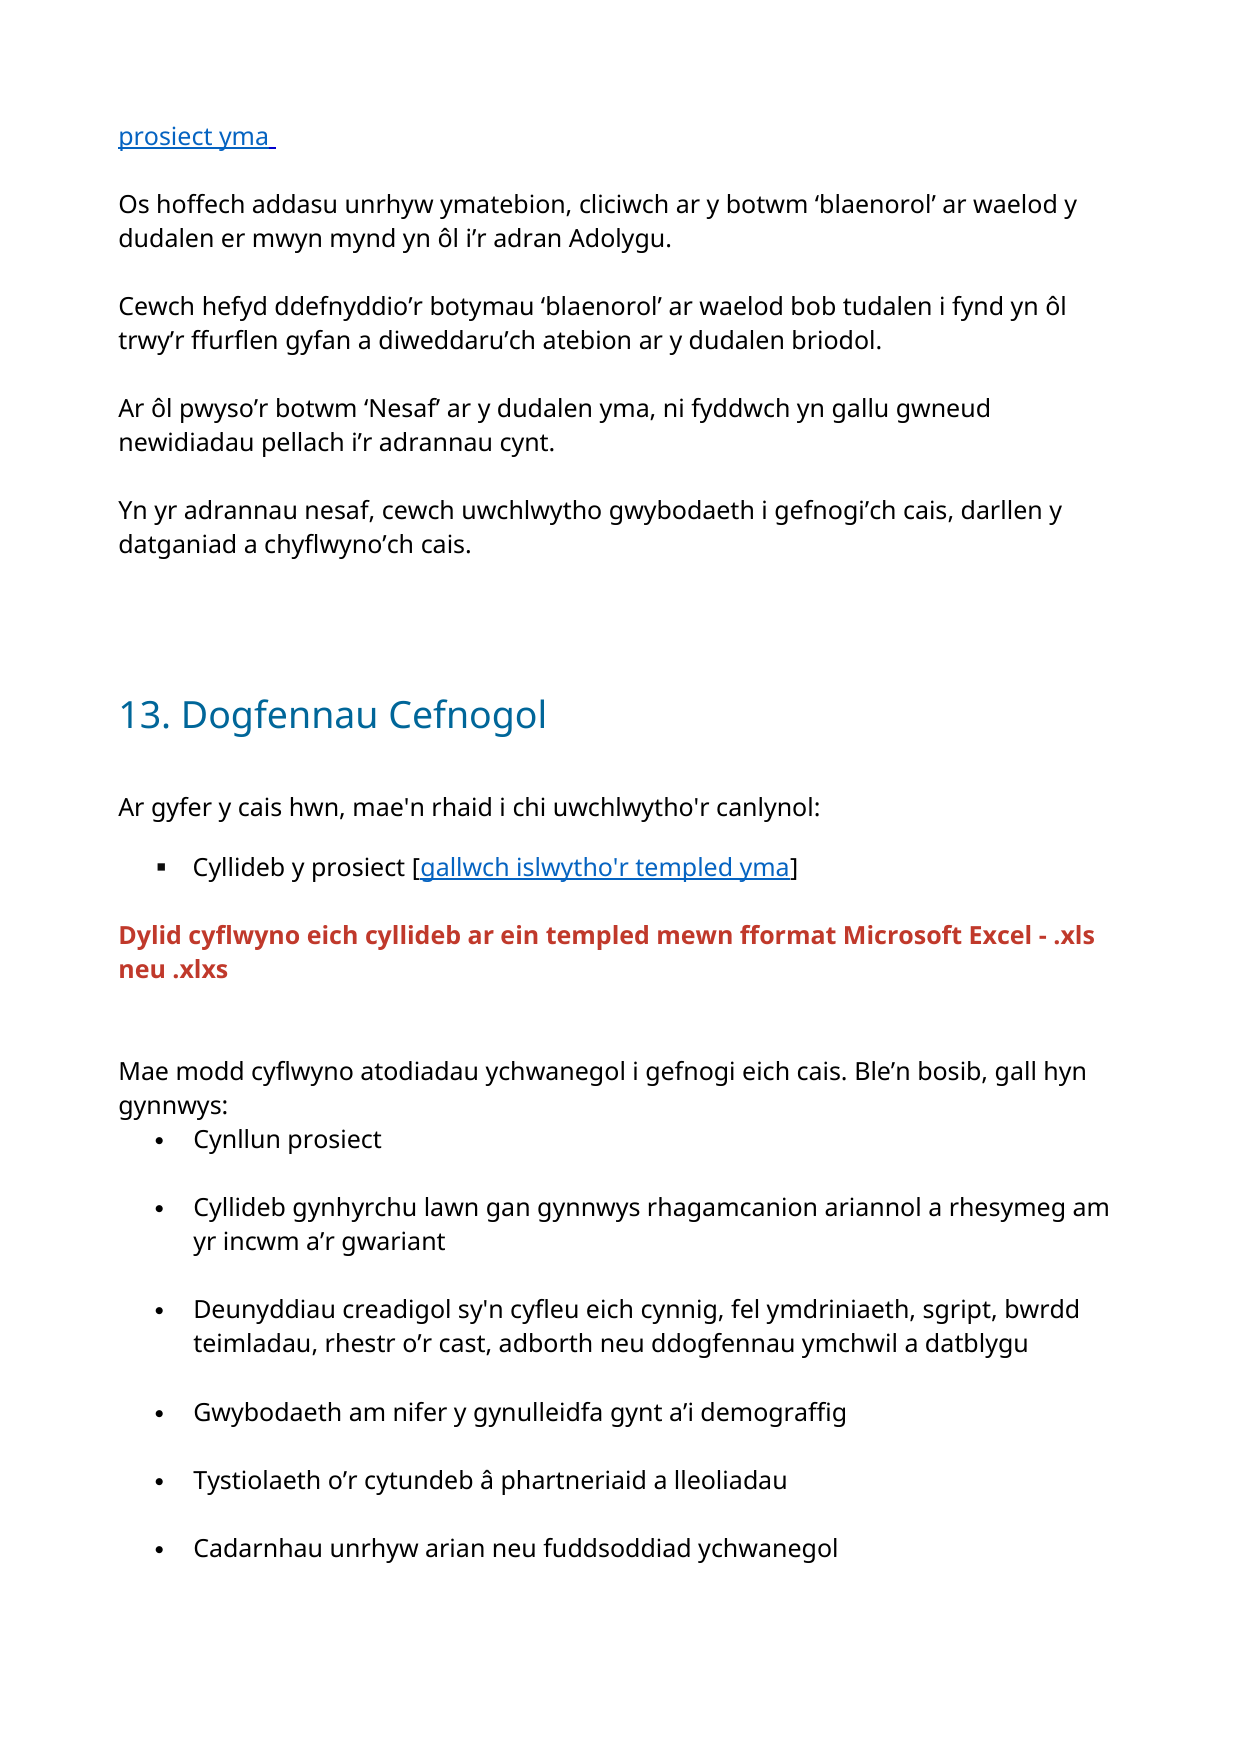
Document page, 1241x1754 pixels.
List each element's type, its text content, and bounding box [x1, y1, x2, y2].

text Dylid cyflwyno eich cyllideb ar ein templed mewn fformat Microsoft Excel - .xls neu .xlxs [118, 917, 1122, 985]
subtitle 13. Dogfennau Cefnogol [118, 688, 1122, 739]
list Cyllideb gynhyrchu lawn gan gynnwys rhagamcanion ariannol a rhesymeg am yr incwm a’r gwariant [156, 1190, 1122, 1292]
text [118, 118, 1122, 561]
list Tystiolaeth o’r cytundeb â phartneriaid a lleoliadau [156, 1462, 1122, 1496]
text Ar gyfer y cais hwn, mae'n rhaid i chi uwchlwytho'r canlynol: [118, 790, 1122, 824]
list Cynllun prosiect [156, 1122, 1122, 1190]
list Cadarnhau unrhyw arian neu fuddsoddiad ychwanegol [156, 1530, 1122, 1564]
list Cyllideb y prosiect [gallwch islwytho'r templed yma] [155, 849, 1122, 883]
list Gwybodaeth am nifer y gynulleidfa gynt a’i demograffig [156, 1394, 1122, 1462]
list Deunyddiau creadigol sy'n cyfleu eich cynnig, fel ymdriniaeth, sgript, bwrdd teimladau, rhestr o’r cast, adborth neu ddogfennau ymchwil a datblygu [156, 1292, 1122, 1394]
text Mae modd cyflwyno atodiadau ychwanegol i gefnogi eich cais. Ble’n bosib, gall hyn gynnwys: [118, 1053, 1122, 1122]
